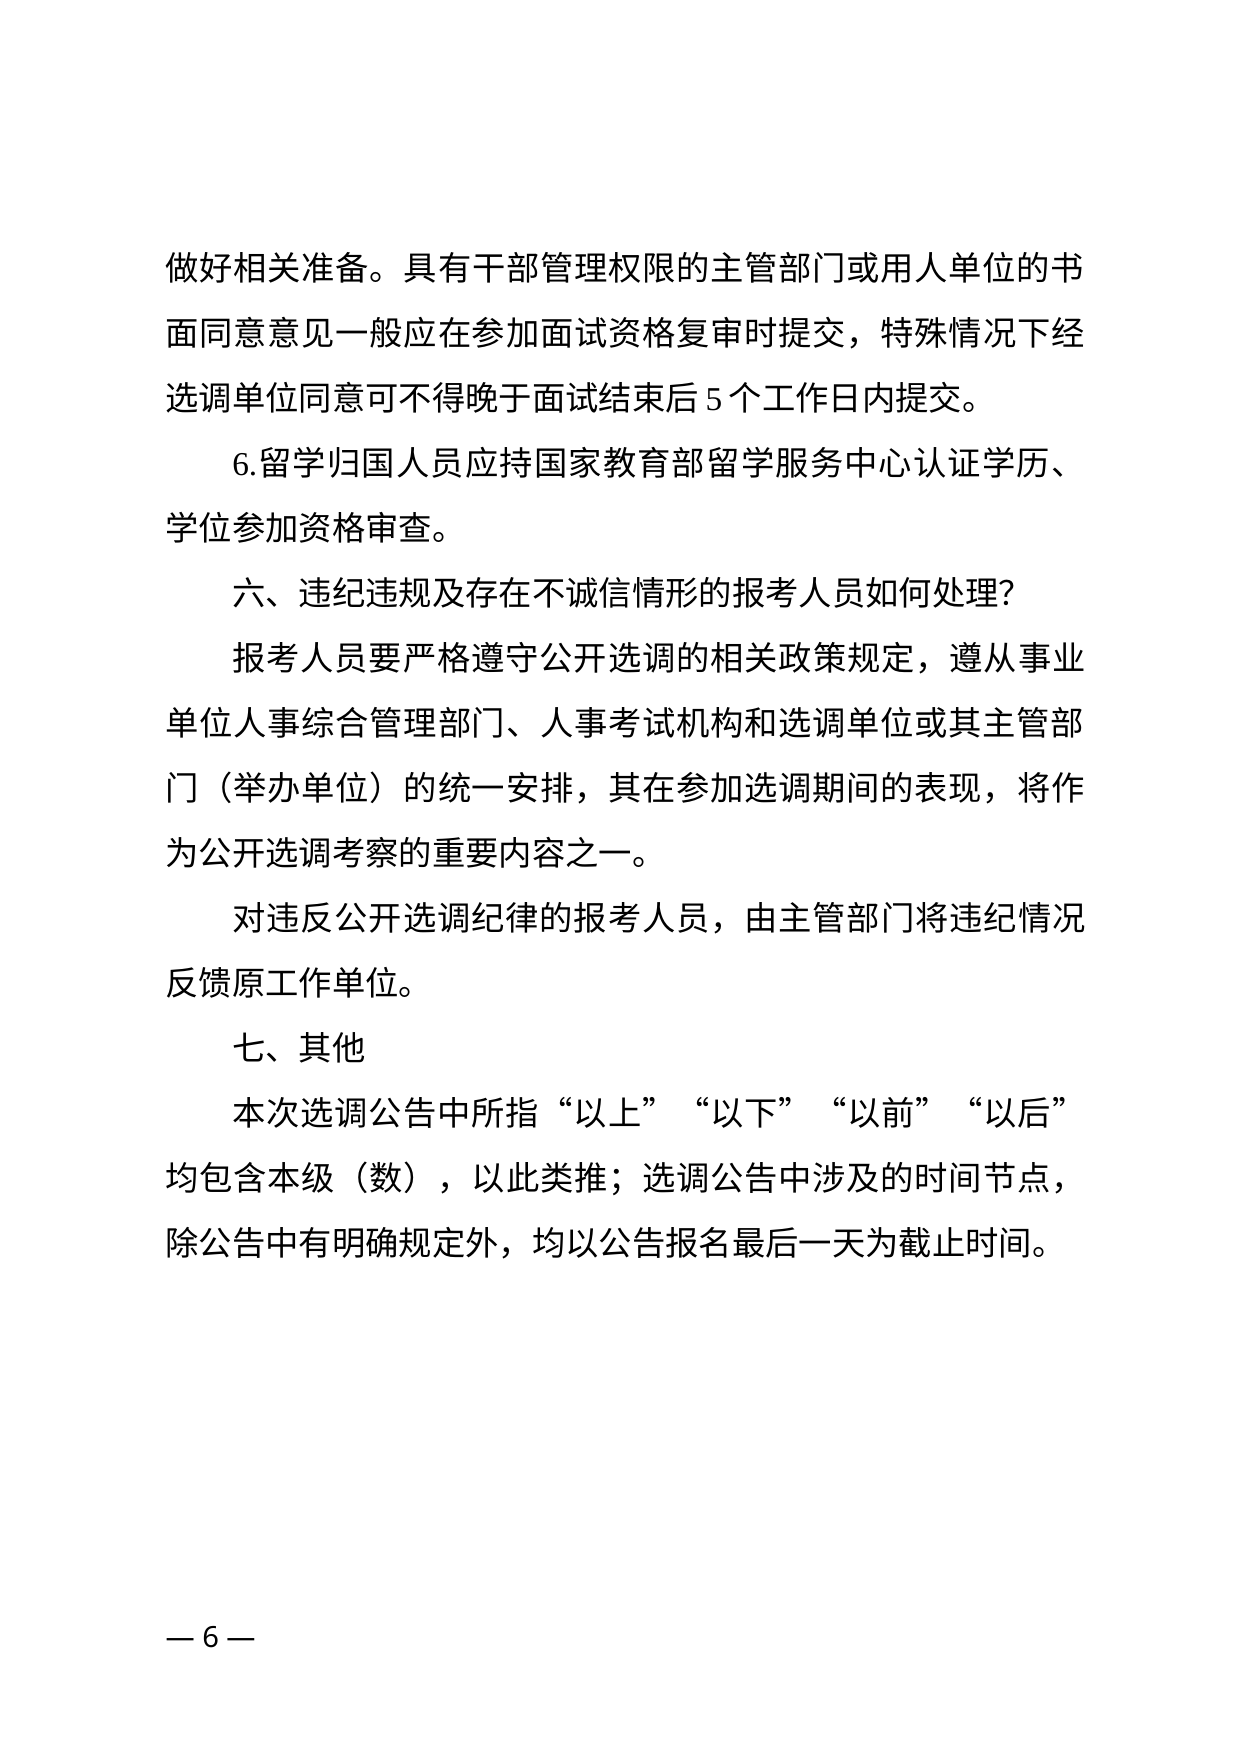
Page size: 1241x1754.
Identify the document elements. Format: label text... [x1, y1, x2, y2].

text 报考人员要严格遵守公开选调的相关政策规定，遵从事业单位人事综合管理部门、人事考试机构和选调单位或其主管部门（举办单位）的统一安排，其在参加选调期间的表现，将作为公开选调考察的重要内容之一。 [165, 623, 1087, 883]
text 6.留学归国人员应持国家教育部留学服务中心认证学历、学位参加资格审查。 [165, 428, 1087, 558]
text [165, 233, 1087, 428]
text 六、违纪违规及存在不诚信情形的报考人员如何处理？ [165, 558, 1087, 623]
text 七、其他 [165, 1013, 1087, 1078]
text 本次选调公告中所指“以上”“以下”“以前”“以后”均包含本级（数），以此类推；选调公告中涉及的时间节点，除公告中有明确规定外，均以公告报名最后一天为截止时间。 [165, 1078, 1087, 1273]
text 对违反公开选调纪律的报考人员，由主管部门将违纪情况反馈原工作单位。 [165, 883, 1087, 1013]
